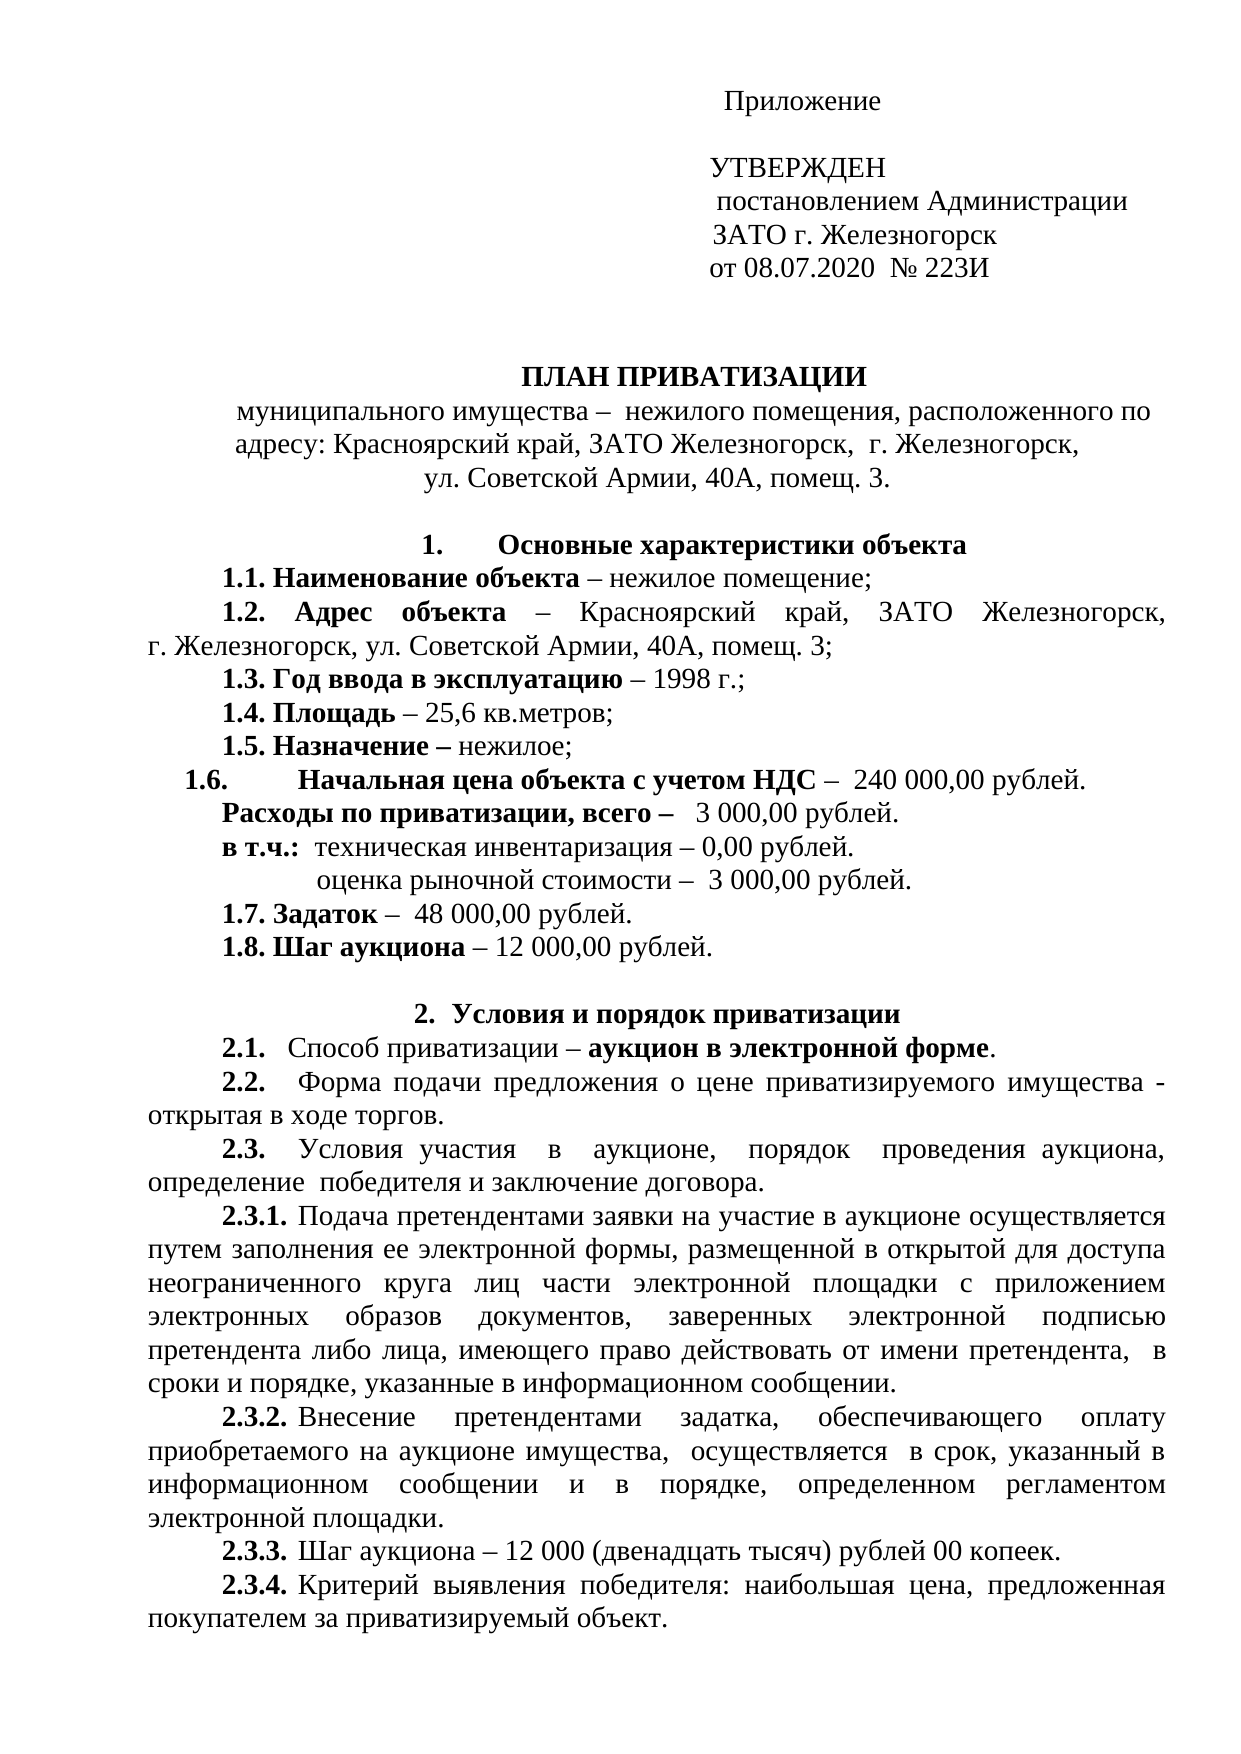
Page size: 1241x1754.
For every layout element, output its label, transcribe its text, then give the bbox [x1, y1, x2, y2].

list Подача претендентами заявки на участие в аукционе осуществляется путем заполнения ее электронной формы, размещенной в открытой для доступа неограниченного круга лиц части электронной площадки с приложением электронных образов документов, заверенных электронной подписью претендента либо лица, имеющего право действовать от имени претендента, в сроки и порядке, указанные в информационном сообщении. [148, 1198, 1166, 1399]
list Условия участия в аукционе, порядок проведения аукциона, определение победителя и заключение договора. [148, 1131, 1166, 1198]
text 1.2. Адрес объекта – Красноярский край, ЗАТО Железногорск, г. Железногорск, ул. Советской Армии, 40А, помещ. 3; [148, 594, 1166, 661]
text 1.8. Шаг аукциона – 12 000,00 рублей. [148, 929, 1166, 963]
text 1.1. Наименование объекта – нежилое помещение; [148, 561, 1166, 594]
list Шаг аукциона – 12 000 (двенадцать тысяч) рублей 00 копеек. [148, 1533, 1166, 1567]
list Форма подачи предложения о цене приватизируемого имущества - открытая в ходе торгов. [148, 1064, 1166, 1131]
list Основные характеристики объекта [148, 527, 1166, 561]
text муниципального имущества – нежилого помещения, расположенного по адресу: Красноярский край, ЗАТО Железногорск, г. Железногорск, ул. Советской Армии, 40А, помещ. 3. [148, 393, 1166, 493]
list Условия и порядок приватизации [148, 997, 1166, 1030]
text 1.4. Площадь – 25,6 кв.метров; [148, 695, 1166, 728]
text 1.3. Год ввода в эксплуатацию – 1998 г.; [148, 661, 1166, 695]
subtitle УТВЕРЖДЕН [148, 150, 1166, 183]
text постановлением Администрации [148, 183, 1166, 217]
subtitle Приложение [148, 83, 1166, 116]
text 2.1. Способ приватизации – аукцион в электронной форме. [148, 1030, 1166, 1064]
text в т.ч.: техническая инвентаризация – 0,00 рублей. [177, 829, 1166, 862]
subtitle ПЛАН ПРИВАТИЗАЦИИ [148, 359, 1166, 393]
list Начальная цена объекта с учетом НДС – 240 000,00 рублей. [148, 762, 1166, 795]
text ЗАТО г. Железногорск [148, 217, 1166, 250]
text от 08.07.2020 № 223И [148, 250, 1166, 284]
list Внесение претендентами задатка, обеспечивающего оплату приобретаемого на аукционе имущества, осуществляется в срок, указанный в информационном сообщении и в порядке, определенном регламентом электронной площадки. [148, 1399, 1166, 1533]
text 1.5. Назначение – нежилое; [148, 728, 1166, 762]
list Критерий выявления победителя: наибольшая цена, предложенная покупателем за приватизируемый объект. [148, 1567, 1166, 1634]
text оценка рыночной стоимости – 3 000,00 рублей. [177, 862, 1166, 896]
text 1.7. Задаток – 48 000,00 рублей. [148, 896, 1166, 929]
text Расходы по приватизации, всего – 3 000,00 рублей. [177, 795, 1166, 829]
